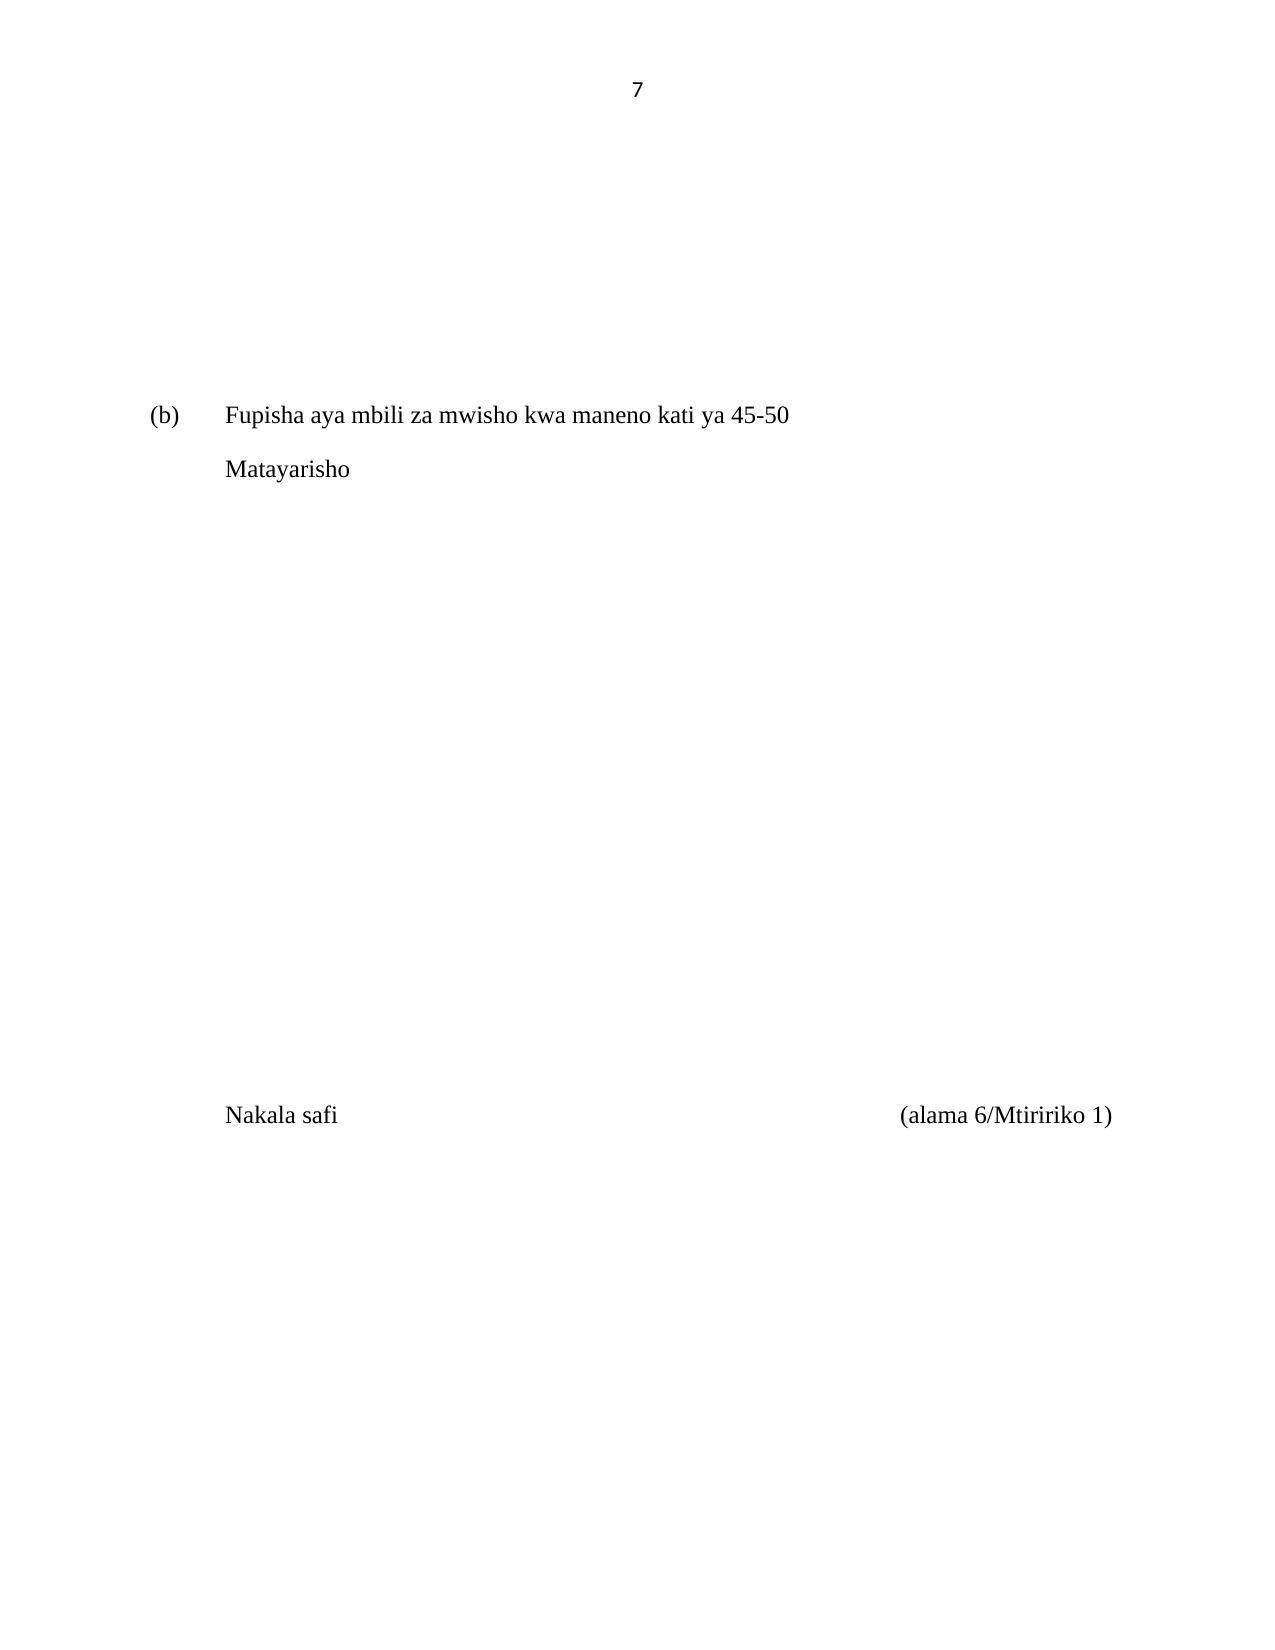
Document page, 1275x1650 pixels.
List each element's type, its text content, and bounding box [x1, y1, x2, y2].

text (b) Fupisha aya mbili za mwisho kwa maneno kati ya 45-50 [150, 400, 1125, 429]
text Nakala safi (alama 6/Mtiririko 1) [150, 1100, 1125, 1129]
text Matayarisho [150, 454, 1125, 483]
